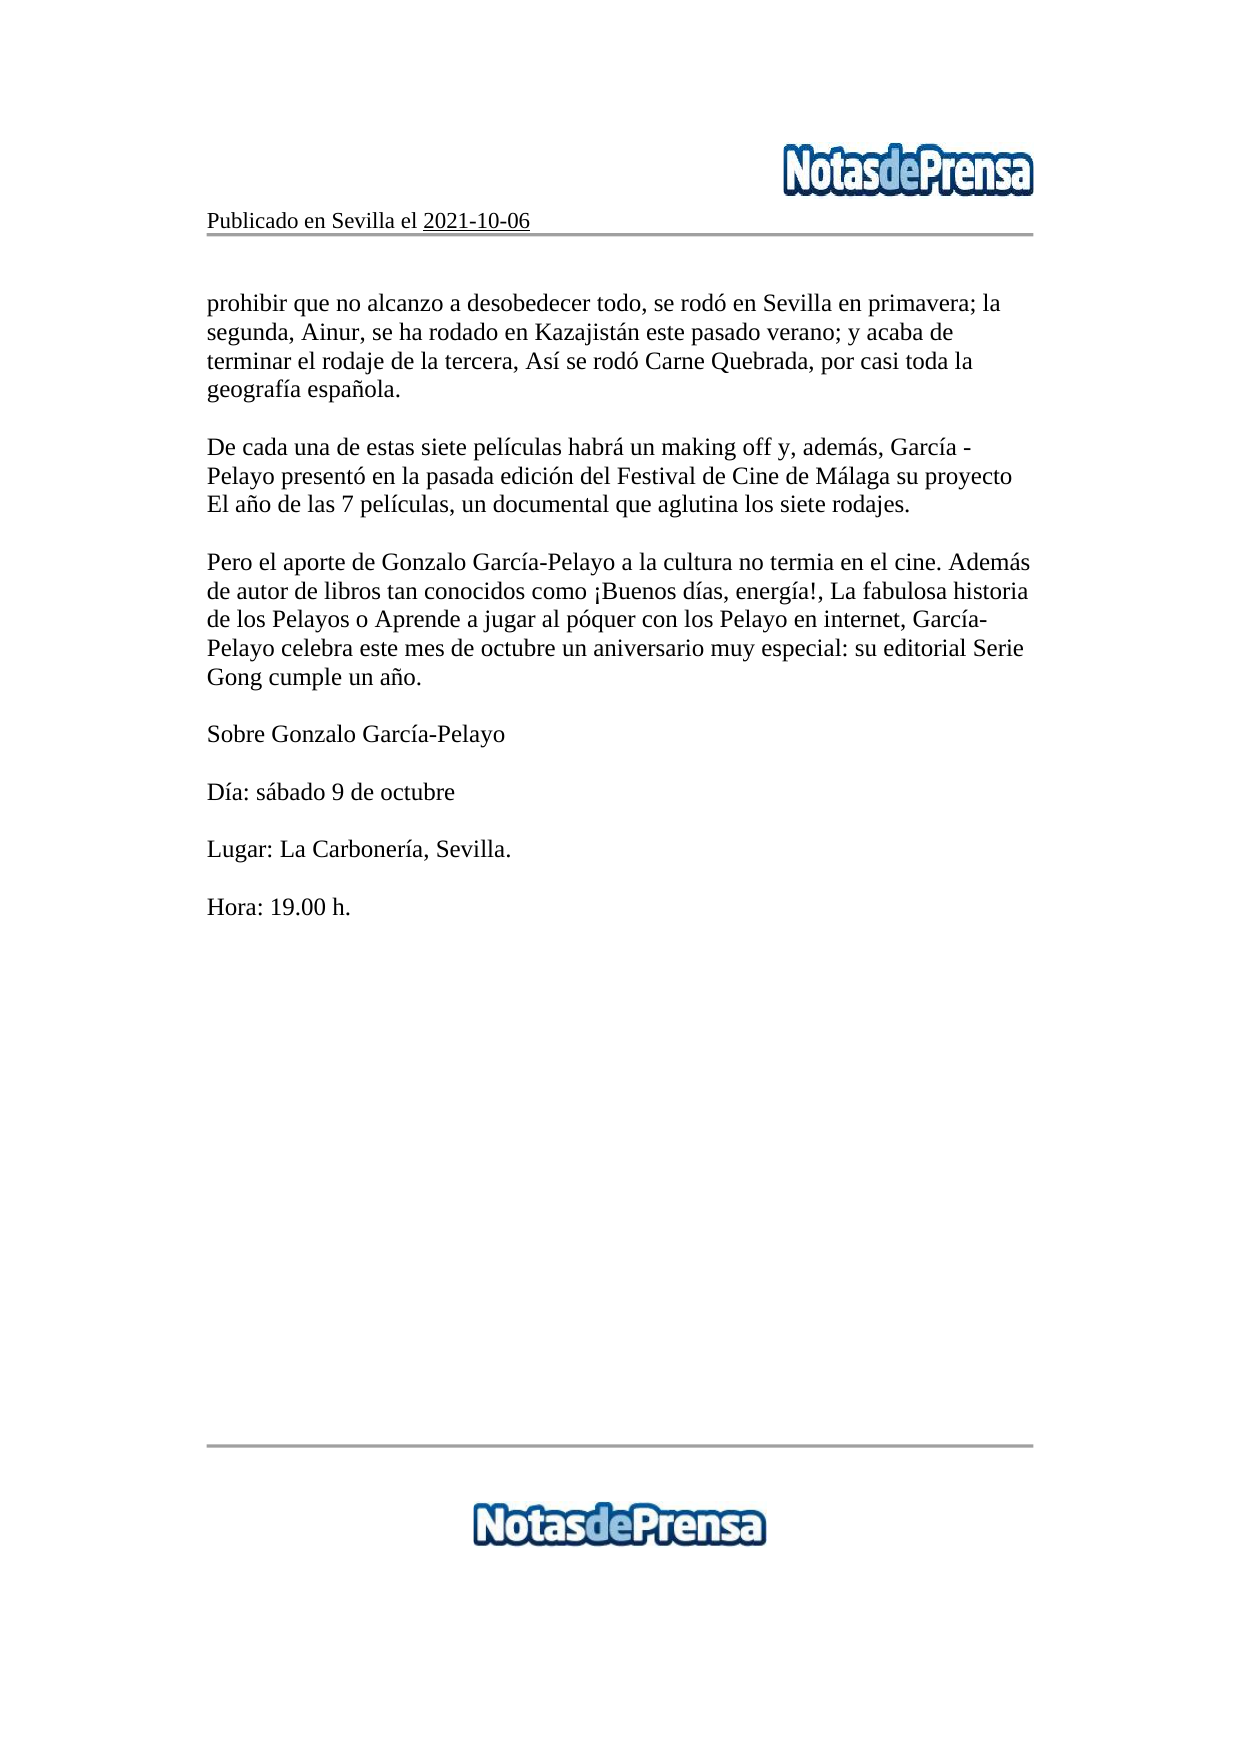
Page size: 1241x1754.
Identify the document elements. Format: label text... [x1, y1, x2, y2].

picture [783, 142, 1034, 199]
picture [473, 1501, 767, 1548]
